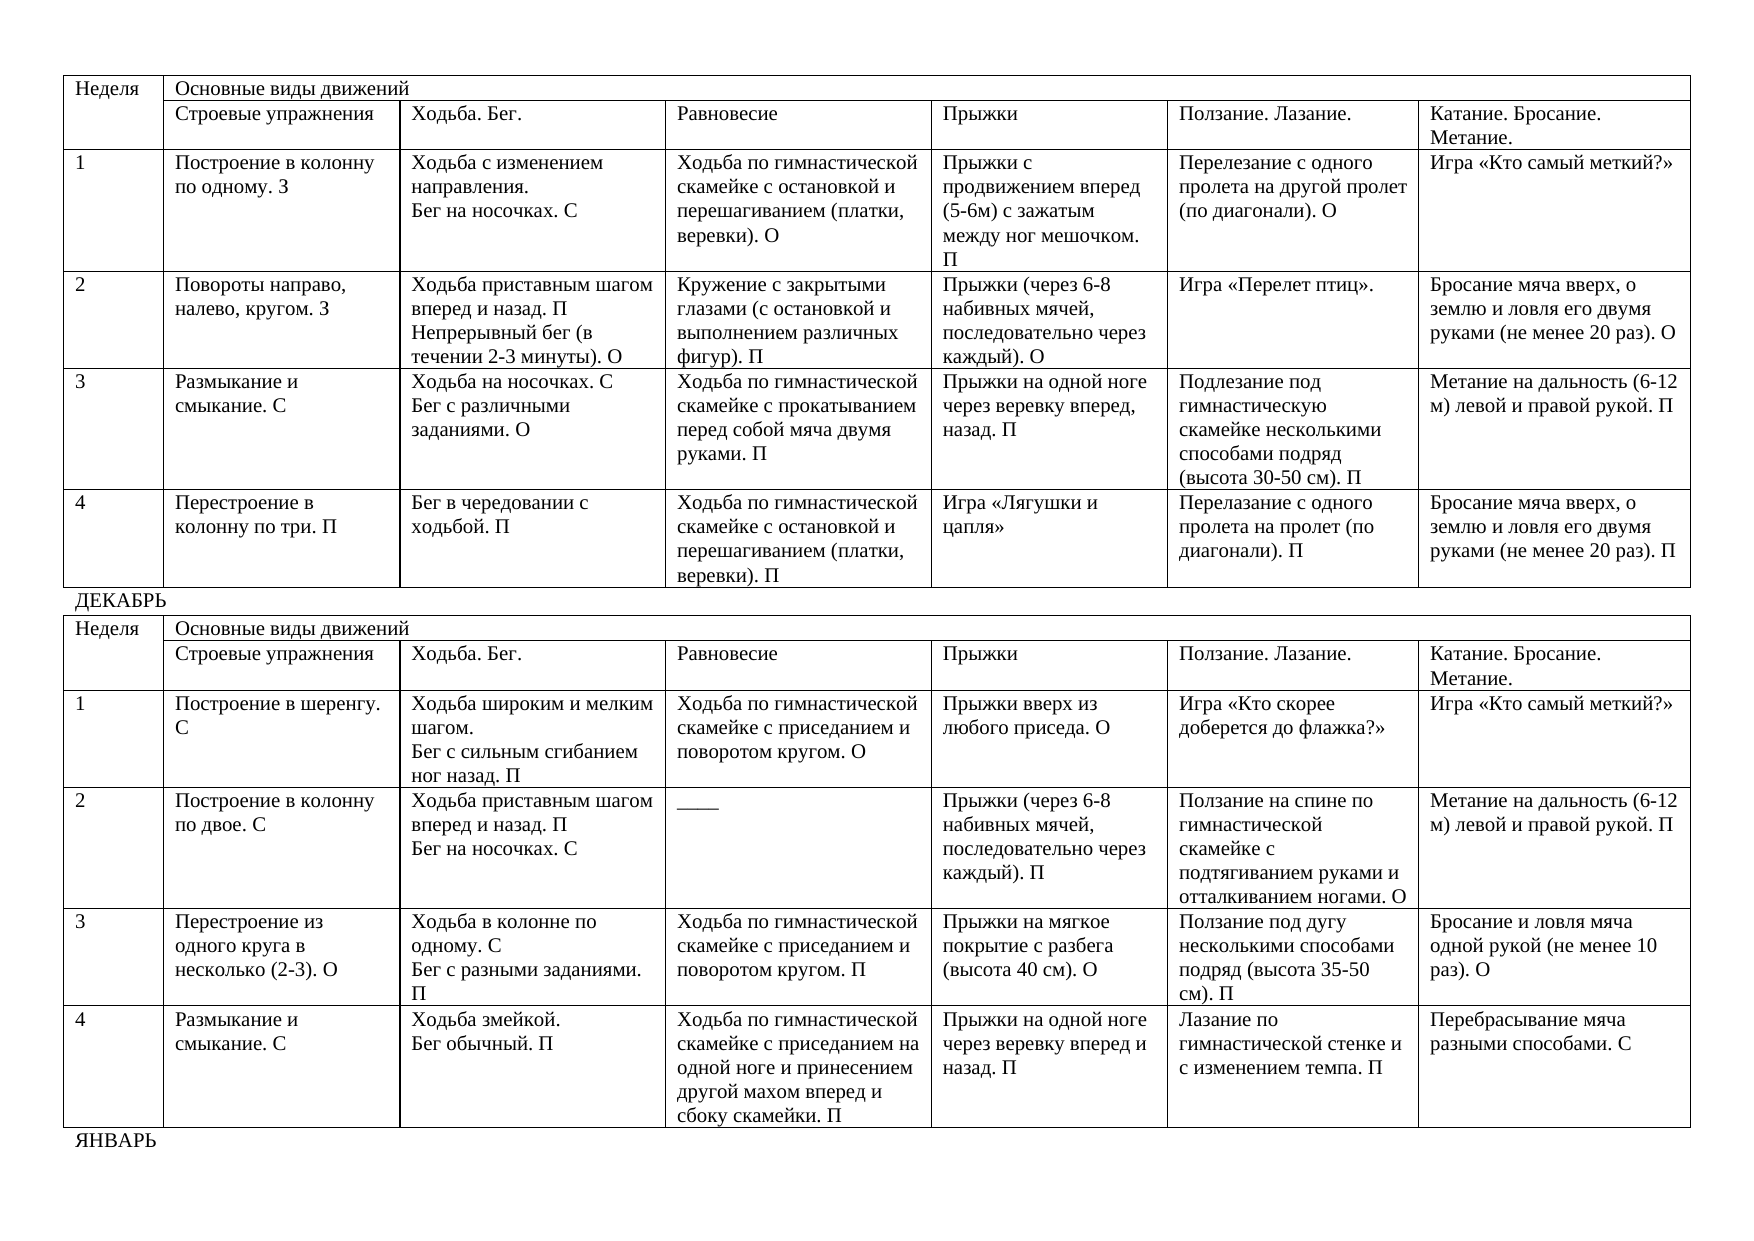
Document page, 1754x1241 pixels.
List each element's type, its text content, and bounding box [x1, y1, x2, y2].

table_cell Бег в чередовании с ходьбой. П [401, 490, 665, 587]
table_cell ____ [666, 788, 931, 908]
table_cell Прыжки (через 6-8 набивных мячей, последовательно через каждый). П [932, 788, 1167, 908]
table_cell Ходьба приставным шагом вперед и назад. П Непрерывный бег (в течении 2-3 минуты). О [401, 272, 665, 368]
table_cell Прыжки [932, 641, 1167, 689]
table_cell Строевые упражнения [164, 101, 399, 149]
table_cell Бросание мяча вверх, о землю и ловля его двумя руками (не менее 20 раз). О [1419, 272, 1690, 368]
table_cell Прыжки на одной ноге через веревку вперед, назад. П [932, 369, 1167, 489]
table_cell Прыжки на мягкое покрытие с разбега (высота 40 см). О [932, 909, 1167, 1005]
table_cell Прыжки с продвижением вперед (5-6м) с зажатым между ног мешочком. П [932, 150, 1167, 271]
table_cell Ходьба по гимнастической скамейке с прокатыванием перед собой мяча двумя руками. П [666, 369, 931, 489]
table_cell Лазание по гимнастической стенке и с изменением темпа. П [1168, 1006, 1418, 1127]
table_cell 1 [64, 150, 163, 271]
table_cell Перебрасывание мяча разными способами. С [1419, 1006, 1690, 1127]
table_cell Ходьба по гимнастической скамейке с остановкой и перешагиванием (платки, веревки). О [666, 150, 931, 271]
table_cell Строевые упражнения [164, 641, 399, 689]
table_cell Размыкание и смыкание. С [164, 1006, 399, 1127]
table_cell Кружение с закрытыми глазами (с остановкой и выполнением различных фигур). П [666, 272, 931, 368]
table_cell Катание. Бросание. Метание. [1419, 641, 1690, 689]
table_cell 2 [64, 788, 163, 908]
table_cell Построение в колонну по двое. С [164, 788, 399, 908]
table_cell Прыжки на одной ноге через веревку вперед и назад. П [932, 1006, 1167, 1127]
table_cell 3 [64, 909, 163, 1005]
table_cell Ходьба по гимнастической скамейке с приседанием на одной ноге и принесением другой махом вперед и сбоку скамейки. П [666, 1006, 931, 1127]
table_cell Равновесие [666, 101, 931, 149]
table_cell Перестроение из одного круга в несколько (2-3). О [164, 909, 399, 1005]
table_cell Игра «Кто скорее доберется до флажка?» [1168, 691, 1418, 787]
table_cell Ползание. Лазание. [1168, 641, 1418, 689]
table_cell Равновесие [666, 641, 931, 689]
table_cell Метание на дальность (6-12 м) левой и правой рукой. П [1419, 788, 1690, 908]
table_header Основные виды движений [164, 76, 1690, 100]
table_cell Катание. Бросание. Метание. [1419, 101, 1690, 149]
table_cell Игра «Перелет птиц». [1168, 272, 1418, 368]
table_cell 1 [64, 691, 163, 787]
table_cell Ходьба приставным шагом вперед и назад. П Бег на носочках. С [401, 788, 665, 908]
table_cell Ходьба на носочках. С Бег с различными заданиями. О [401, 369, 665, 489]
table_cell 3 [64, 369, 163, 489]
table_cell Ходьба змейкой. Бег обычный. П [401, 1006, 665, 1127]
table_cell Перелазание с одного пролета на пролет (по диагонали). П [1168, 490, 1418, 587]
table_cell Перестроение в колонну по три. П [164, 490, 399, 587]
table_cell Прыжки [932, 101, 1167, 149]
table_cell Ходьба по гимнастической скамейке с приседанием и поворотом кругом. О [666, 691, 931, 787]
text ЯНВАРЬ [75, 1128, 1679, 1152]
table_cell Игра «Кто самый меткий?» [1419, 691, 1690, 787]
table_cell Построение в колонну по одному. З [164, 150, 399, 271]
table_cell Ходьба по гимнастической скамейке с приседанием и поворотом кругом. П [666, 909, 931, 1005]
table_header Неделя [64, 616, 163, 689]
table_cell Построение в шеренгу. С [164, 691, 399, 787]
table_cell Ползание под дугу несколькими способами подряд (высота 35-50 см). П [1168, 909, 1418, 1005]
table_cell Ходьба широким и мелким шагом. Бег с сильным сгибанием ног назад. П [401, 691, 665, 787]
table_cell Ходьба. Бег. [401, 101, 665, 149]
table_cell 2 [64, 272, 163, 368]
table_cell Прыжки (через 6-8 набивных мячей, последовательно через каждый). О [932, 272, 1167, 368]
text ДЕКАБРЬ [75, 588, 1679, 612]
table_cell Ходьба с изменением направления. Бег на носочках. С [401, 150, 665, 271]
table_cell 4 [64, 490, 163, 587]
table_cell Игра «Лягушки и цапля» [932, 490, 1167, 587]
table_cell Ползание на спине по гимнастической скамейке с подтягиванием руками и отталкиванием ногами. О [1168, 788, 1418, 908]
table_cell Метание на дальность (6-12 м) левой и правой рукой. П [1419, 369, 1690, 489]
table_cell Бросание мяча вверх, о землю и ловля его двумя руками (не менее 20 раз). П [1419, 490, 1690, 587]
table_cell Прыжки вверх из любого приседа. О [932, 691, 1167, 787]
table_cell Ходьба по гимнастической скамейке с остановкой и перешагиванием (платки, веревки). П [666, 490, 931, 587]
table_cell Размыкание и смыкание. С [164, 369, 399, 489]
table_cell Ходьба в колонне по одному. С Бег с разными заданиями. П [401, 909, 665, 1005]
table_cell Перелезание с одного пролета на другой пролет (по диагонали). О [1168, 150, 1418, 271]
table_cell Бросание и ловля мяча одной рукой (не менее 10 раз). О [1419, 909, 1690, 1005]
table_cell Ходьба. Бег. [401, 641, 665, 689]
table_cell Игра «Кто самый меткий?» [1419, 150, 1690, 271]
table_header Основные виды движений [164, 616, 1690, 640]
table_cell Ползание. Лазание. [1168, 101, 1418, 149]
table_cell 4 [64, 1006, 163, 1127]
table_cell Повороты направо, налево, кругом. З [164, 272, 399, 368]
table_header Неделя [64, 76, 163, 149]
table_cell Подлезание под гимнастическую скамейке несколькими способами подряд (высота 30-50 см). П [1168, 369, 1418, 489]
